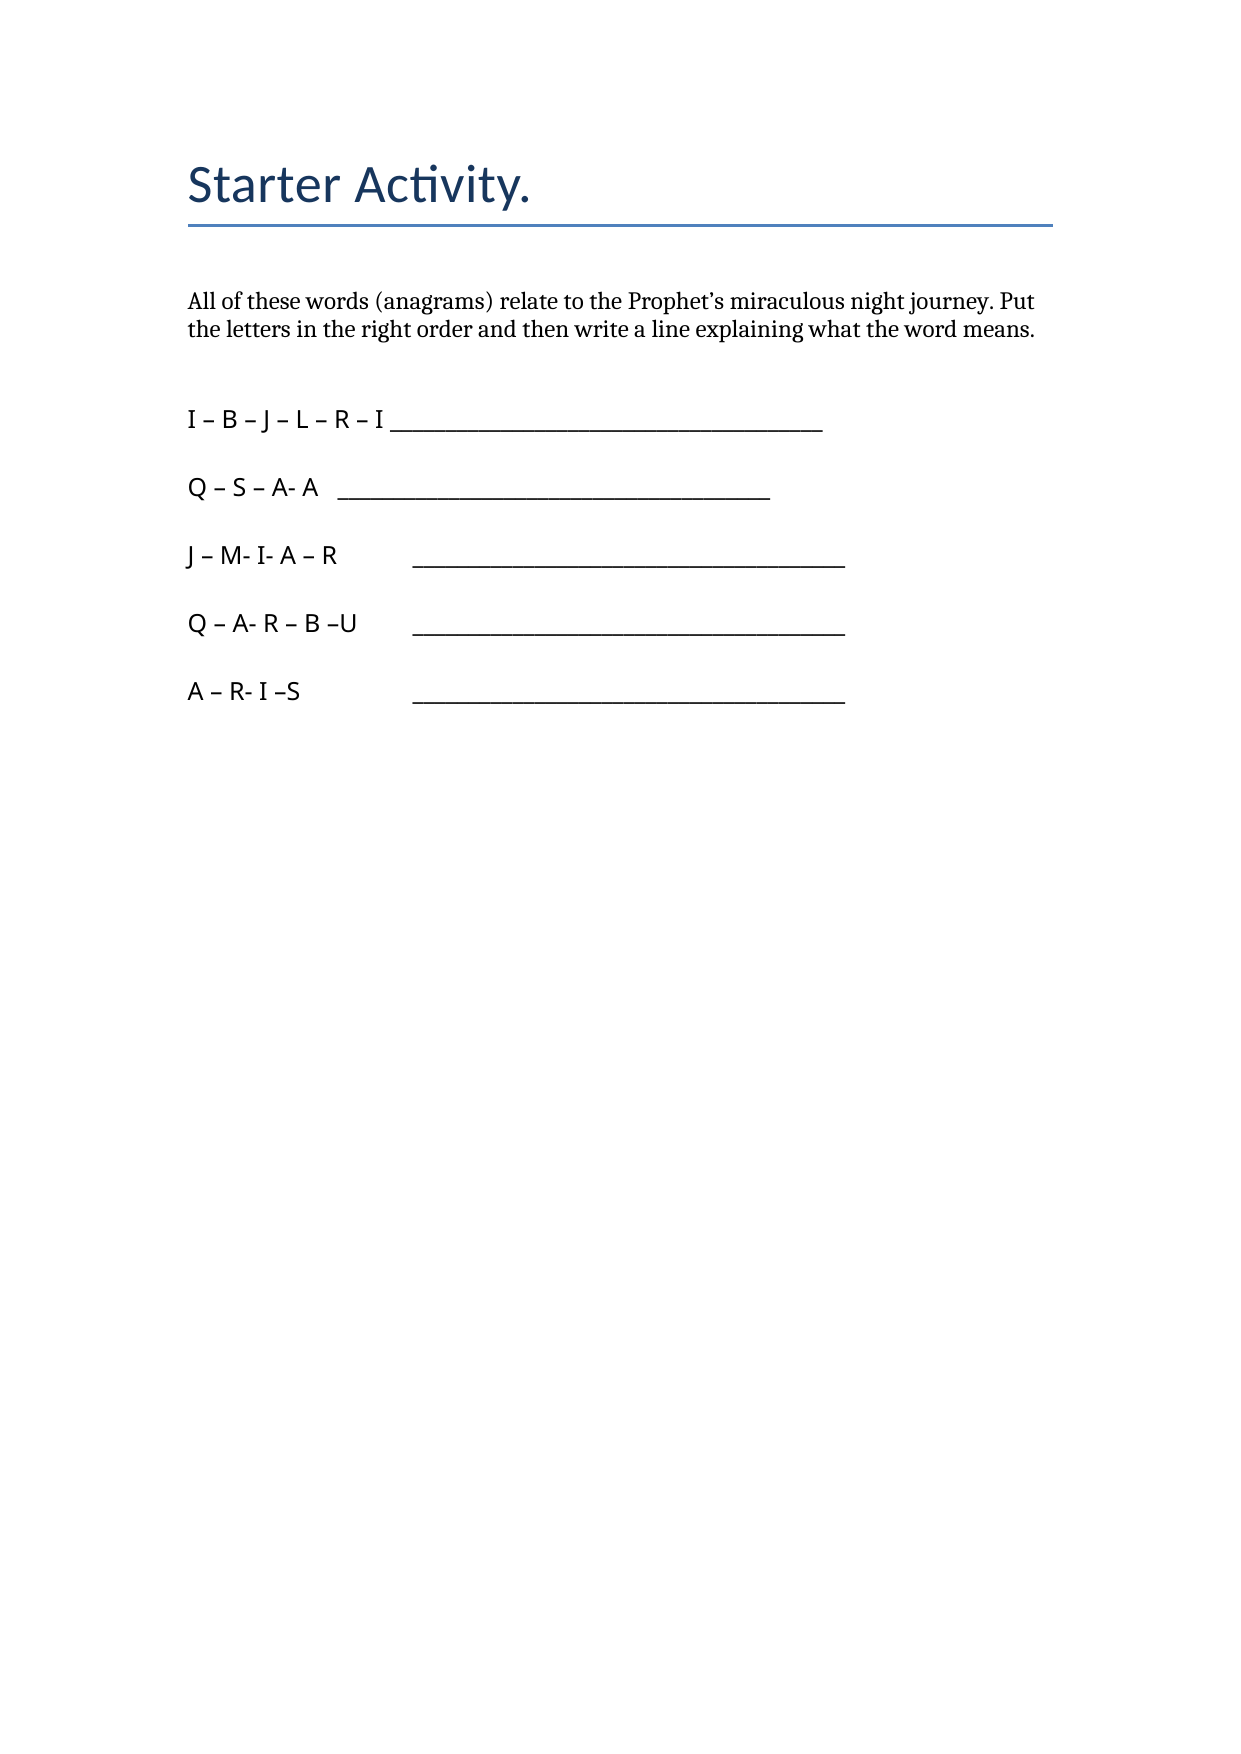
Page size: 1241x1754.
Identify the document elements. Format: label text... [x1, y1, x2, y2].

text I – B – J – L – R – I _______________________________________ [187, 402, 1053, 436]
text All of these words (anagrams) relate to the Prophet’s miraculous night journey. Put the letters in the right order and then write a line explaining what the word means. [187, 287, 1053, 344]
text A – R- I –S _______________________________________ [187, 674, 1053, 708]
text J – M- I- A – R _______________________________________ [187, 538, 1053, 572]
text Q – S – A- A _______________________________________ [187, 470, 1053, 504]
text Q – A- R – B –U _______________________________________ [187, 606, 1053, 640]
title Starter Activity. [187, 150, 1053, 227]
